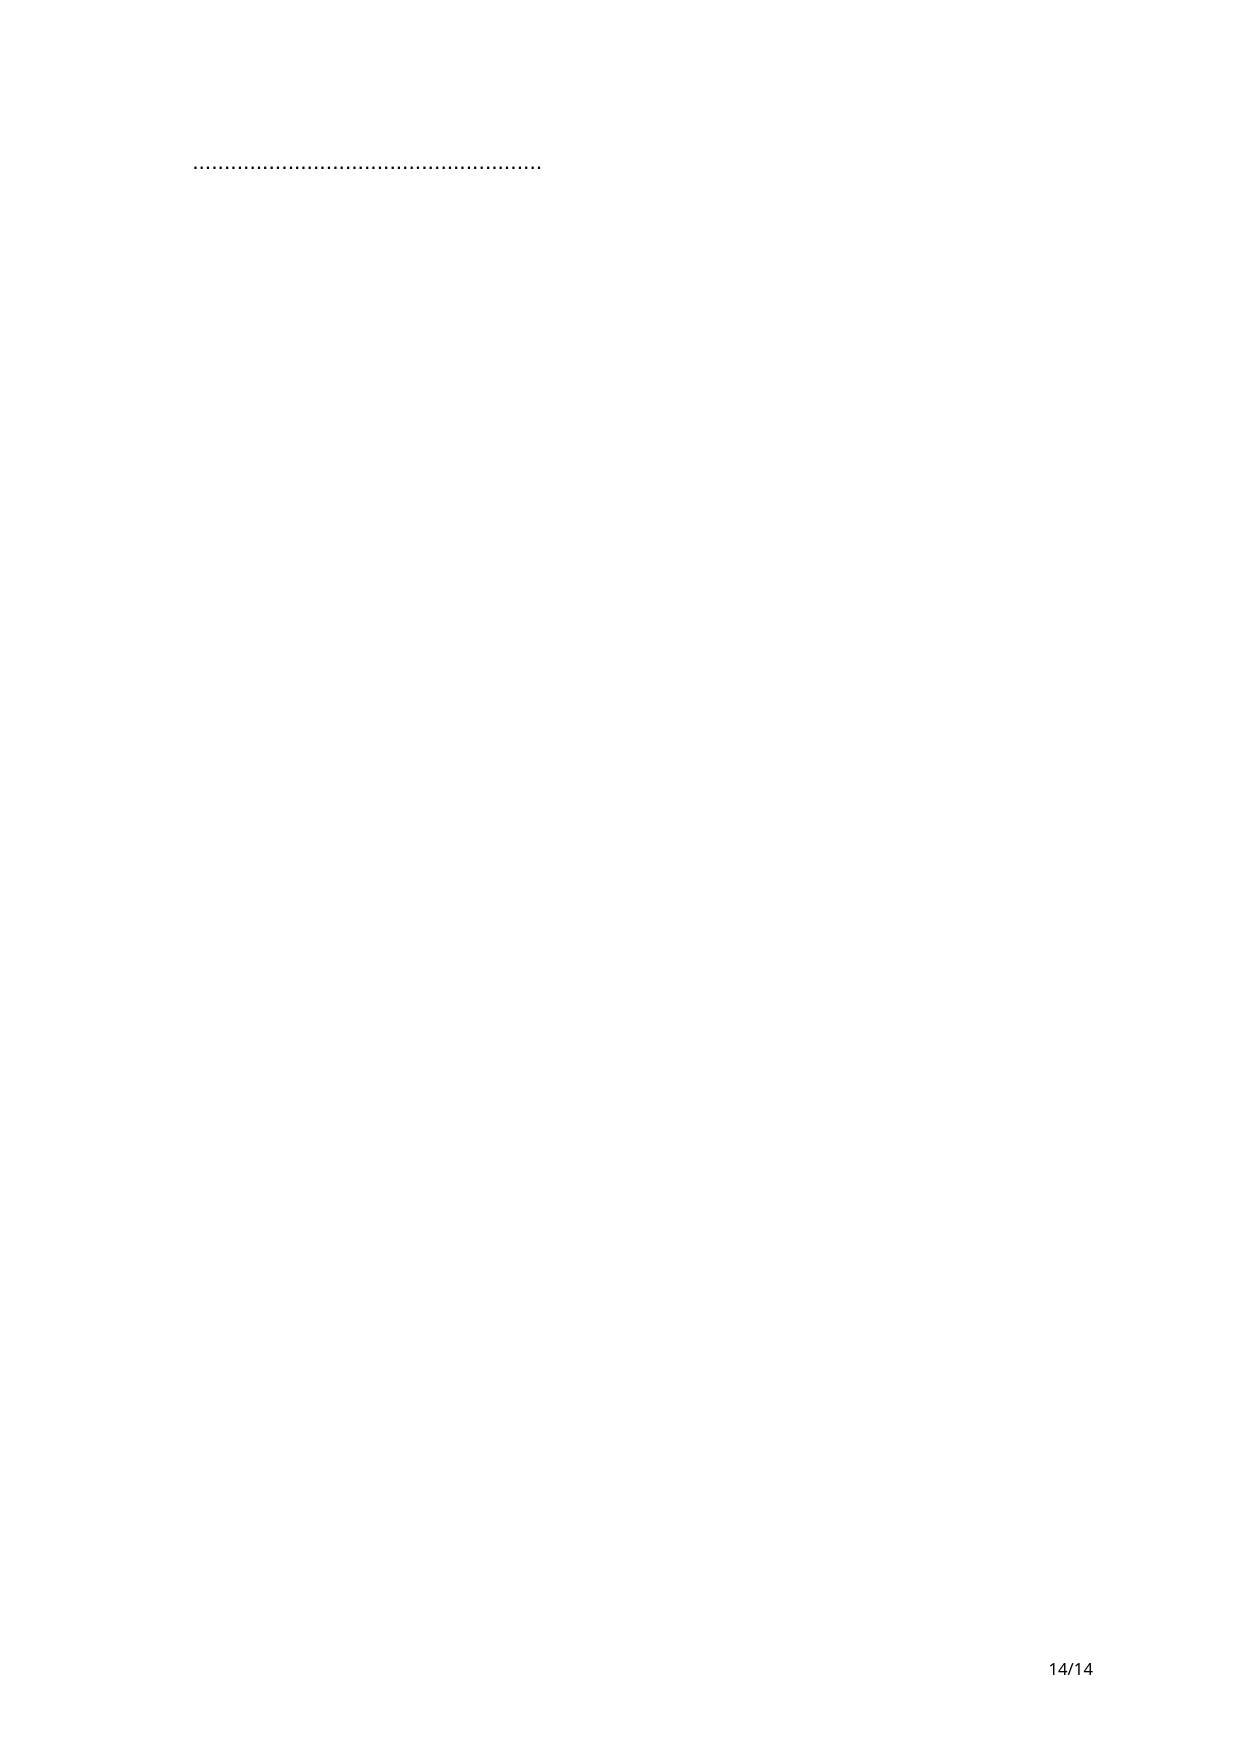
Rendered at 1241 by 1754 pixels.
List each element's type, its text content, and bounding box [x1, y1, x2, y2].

text ....................................................... [192, 148, 1093, 174]
